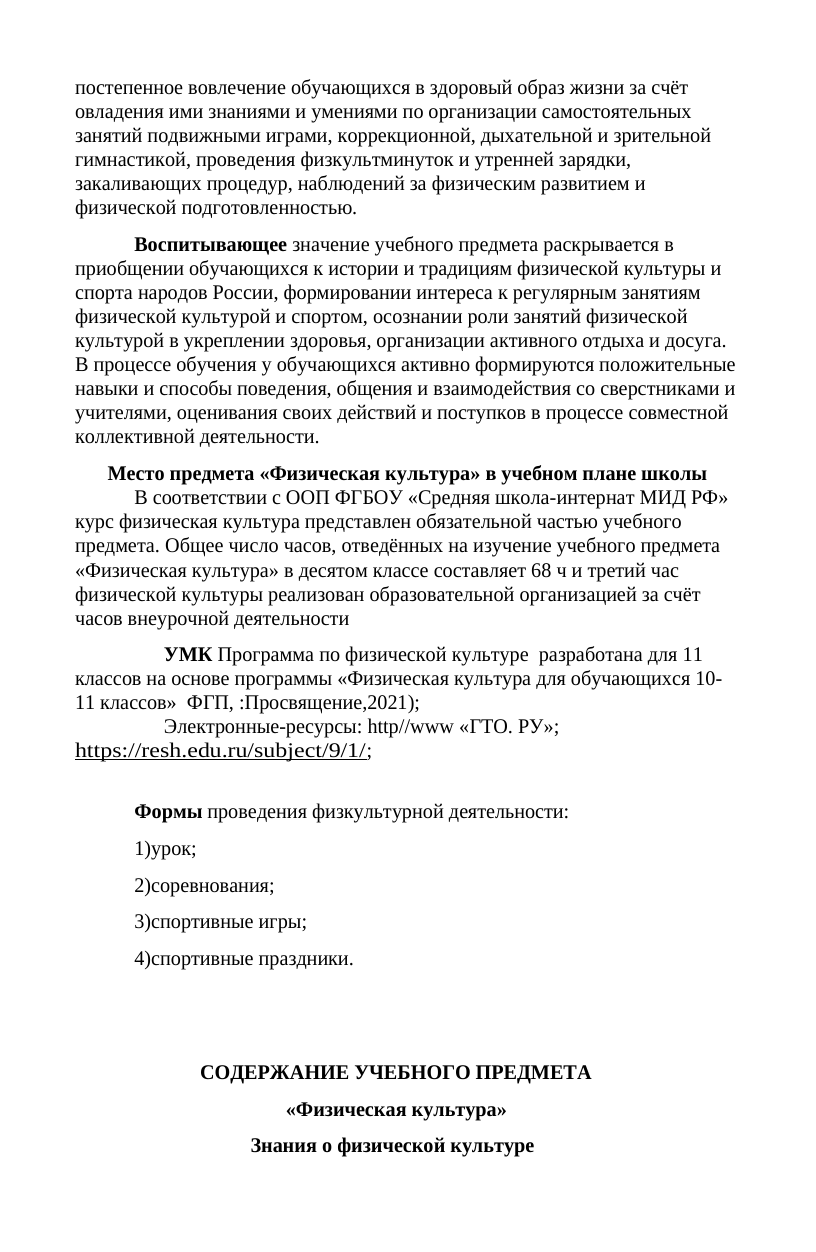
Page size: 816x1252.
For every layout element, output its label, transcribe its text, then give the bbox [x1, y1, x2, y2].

text Электронные-ресурсы: http//www «ГТО. РУ»; https://resh.edu.ru/subject/9/1/; [75, 714, 740, 762]
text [75, 75, 740, 219]
text СОДЕРЖАНИЕ УЧЕБНОГО ПРЕДМЕТА [75, 1060, 740, 1084]
text УМК Программа по физической культуре разработана для 11 классов на основе программы «Физическая культура для обучающихся 10-11 классов» ФГП, :Просвящение,2021); [75, 642, 740, 714]
list Место предмета «Физическая культура» в учебном плане школы [75, 461, 740, 485]
text Знания о физической культуре [75, 1133, 740, 1157]
text Воспитывающее значение учебного предмета раскрывается в приобщении обучающихся к истории и традициям физической культуры и спорта народов России, формировании интереса к регулярным занятиям физической культурой и спортом, осознании роли занятий физической культурой в укреплении здоровья, организации активного отдыха и досуга. В процессе обучения у обучающихся активно формируются положительные навыки и способы поведения, общения и взаимодействия со сверстниками и учителями, оценивания своих действий и поступков в процессе совместной коллективной деятельности. [75, 232, 740, 448]
text 4)спортивные праздники. [75, 946, 740, 970]
text 3)спортивные игры; [75, 909, 740, 933]
text В соответствии с ООП ФГБОУ «Средняя школа-интернат МИД РФ» курс физическая культура представлен обязательной частью учебного предмета. Общее число часов, отведённых на изучение учебного предмета «Физическая культура» в десятом классе составляет 68 ч и третий час физической культуры реализован образовательной организацией за счёт часов внеурочной деятельности [75, 485, 740, 630]
text «Физическая культура» [75, 1097, 740, 1121]
text 1)урок; [75, 836, 740, 860]
text 2)соревнования; [75, 872, 740, 897]
text Формы проведения физкультурной деятельности: [75, 799, 740, 823]
